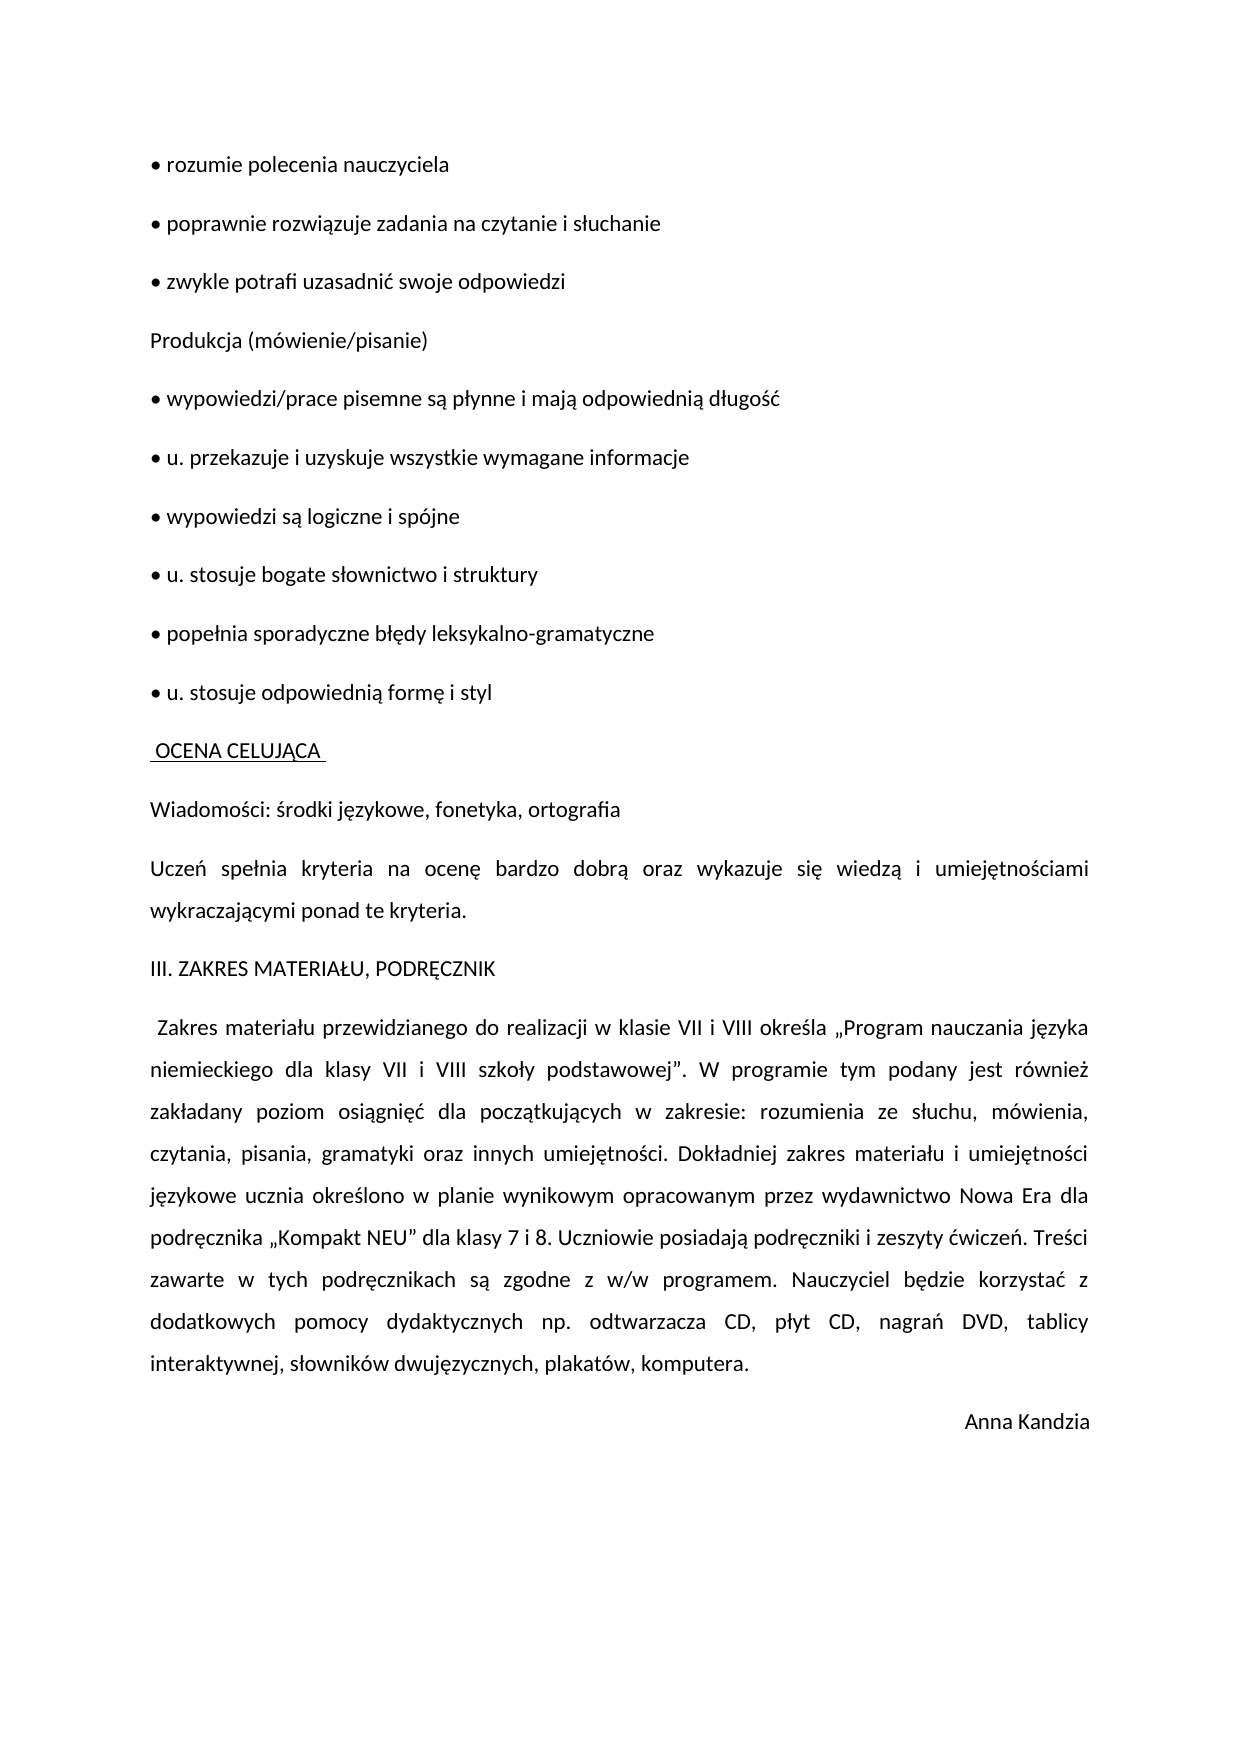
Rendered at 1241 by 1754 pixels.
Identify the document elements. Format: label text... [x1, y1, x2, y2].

text • u. przekazuje i uzyskuje wszystkie wymagane informacje [150, 443, 1090, 471]
text • u. stosuje bogate słownictwo i struktury [150, 561, 1090, 588]
text • zwykle potrafi uzasadnić swoje odpowiedzi [150, 267, 1090, 295]
text • u. stosuje odpowiednią formę i styl [150, 678, 1090, 706]
text III. ZAKRES MATERIAŁU, PODRĘCZNIK [150, 954, 1090, 982]
text OCENA CELUJĄCA [150, 736, 1090, 764]
text • wypowiedzi/prace pisemne są płynne i mają odpowiednią długość [150, 384, 1090, 413]
text Anna Kandzia [150, 1407, 1090, 1436]
text • poprawnie rozwiązuje zadania na czytanie i słuchanie [150, 209, 1090, 237]
text • popełnia sporadyczne błędy leksykalno-gramatyczne [150, 619, 1090, 647]
text Wiadomości: środki językowe, fonetyka, ortografia [150, 795, 1090, 823]
text • rozumie polecenia nauczyciela [150, 150, 1090, 178]
text Uczeń spełnia kryteria na ocenę bardzo dobrą oraz wykazuje się wiedzą i umiejętnościami wykraczającymi ponad te kryteria. [150, 854, 1090, 924]
text Zakres materiału przewidzianego do realizacji w klasie VII i VIII określa „Program nauczania języka niemieckiego dla klasy VII i VIII szkoły podstawowej”. W programie tym podany jest również zakładany poziom osiągnięć dla początkujących w zakresie: rozumienia ze słuchu, mówienia, czytania, pisania, gramatyki oraz innych umiejętności. Dokładniej zakres materiału i umiejętności językowe ucznia określono w planie wynikowym opracowanym przez wydawnictwo Nowa Era dla podręcznika „Kompakt NEU” dla klasy 7 i 8. Uczniowie posiadają podręczniki i zeszyty ćwiczeń. Treści zawarte w tych podręcznikach są zgodne z w/w programem. Nauczyciel będzie korzystać z dodatkowych pomocy dydaktycznych np. odtwarzacza CD, płyt CD, nagrań DVD, tablicy interaktywnej, słowników dwujęzycznych, plakatów, komputera. [150, 1013, 1090, 1377]
text • wypowiedzi są logiczne i spójne [150, 502, 1090, 530]
text Produkcja (mówienie/pisanie) [150, 326, 1090, 354]
